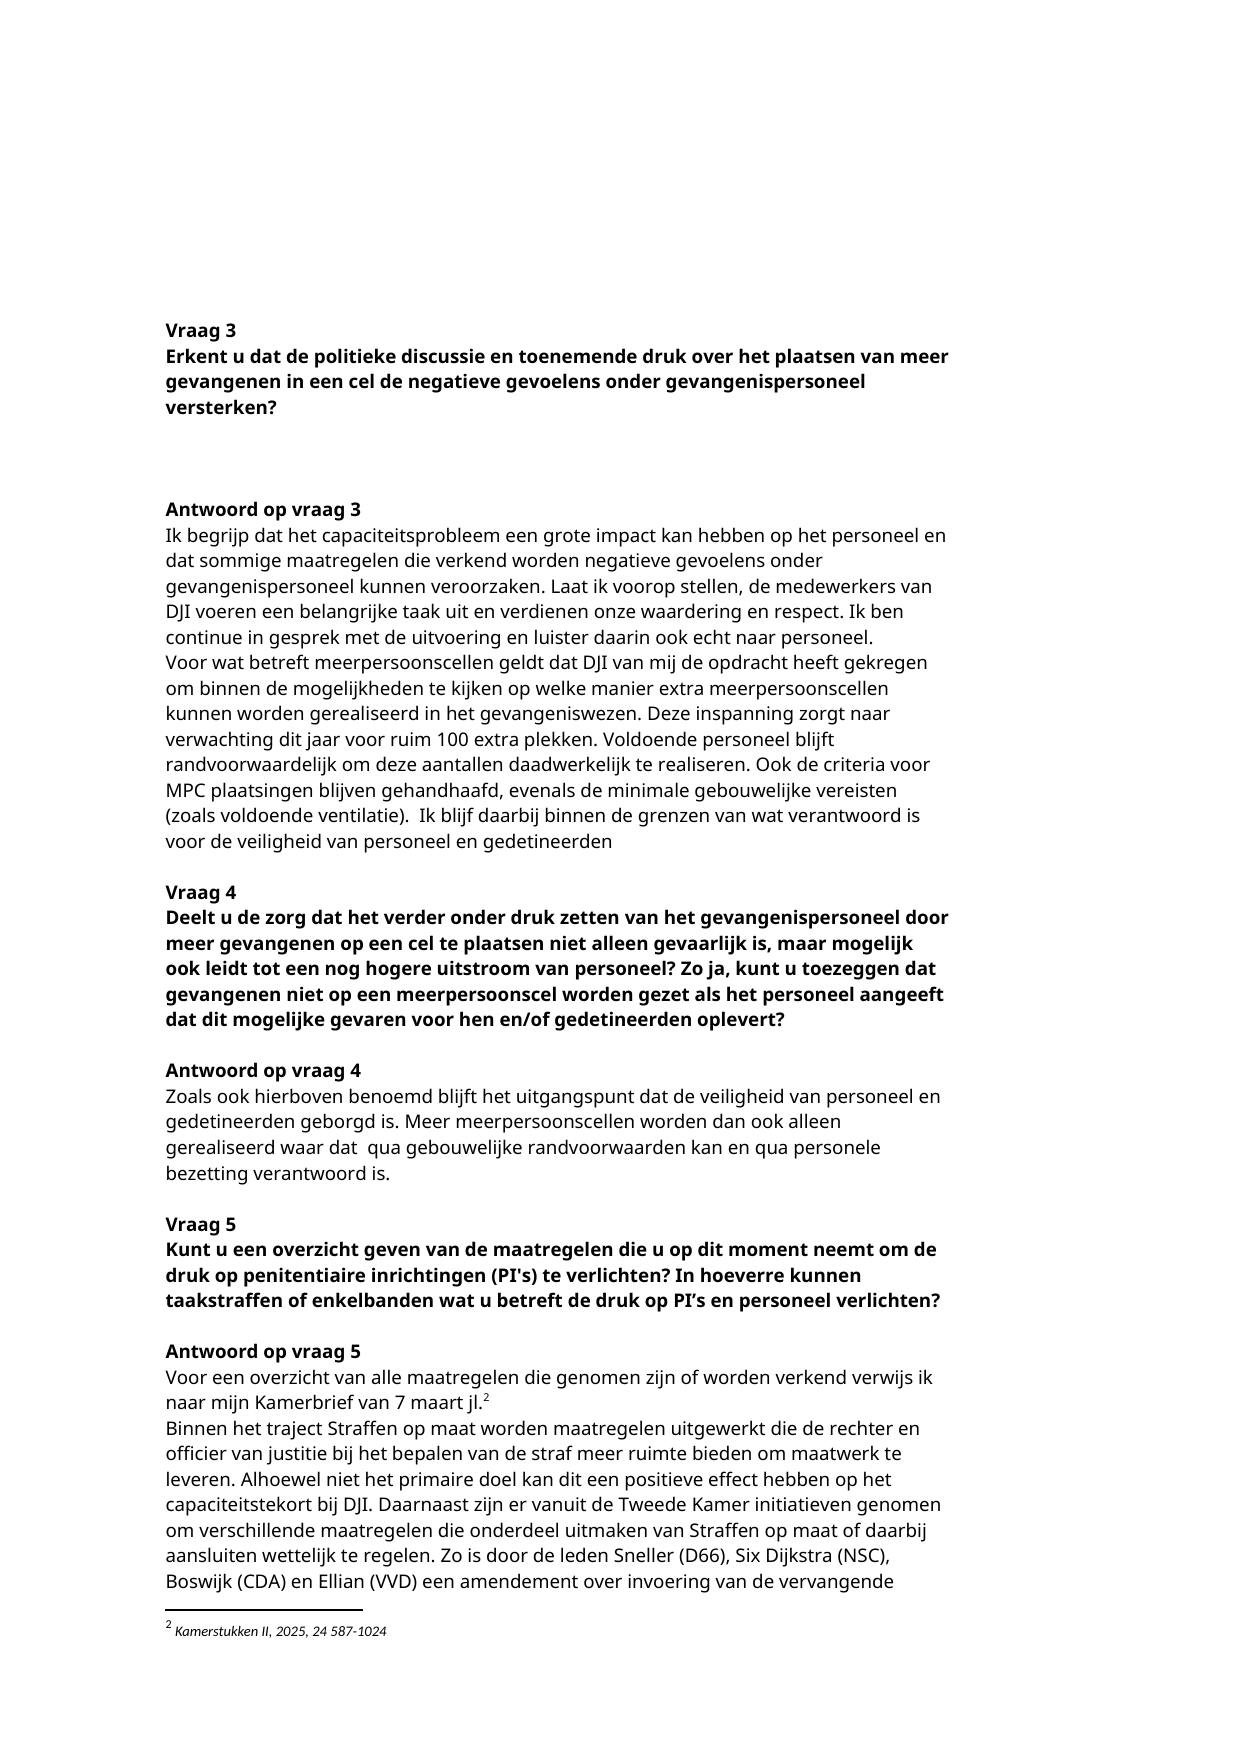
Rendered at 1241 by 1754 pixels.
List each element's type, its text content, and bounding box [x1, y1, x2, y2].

text Zoals ook hierboven benoemd blijft het uitgangspunt dat de veiligheid van personeel en gedetineerden geborgd is. Meer meerpersoonscellen worden dan ook alleen gerealiseerd waar dat qua gebouwelijke randvoorwaarden kan en qua personele bezetting verantwoord is. [165, 1083, 951, 1185]
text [165, 1415, 951, 1594]
text Erkent u dat de politieke discussie en toenemende druk over het plaatsen van meer gevangenen in een cel de negatieve gevoelens onder gevangenispersoneel versterken? [165, 343, 951, 420]
text Vraag 5 [165, 1211, 951, 1236]
text Vraag 3 [165, 318, 951, 343]
text Ik begrijp dat het capaciteitsprobleem een grote impact kan hebben op het personeel en dat sommige maatregelen die verkend worden negatieve gevoelens onder gevangenispersoneel kunnen veroorzaken. Laat ik voorop stellen, de medewerkers van DJI voeren een belangrijke taak uit en verdienen onze waardering en respect. Ik ben continue in gesprek met de uitvoering en luister daarin ook echt naar personeel. [165, 522, 951, 649]
text Vraag 4 [165, 879, 951, 905]
text Antwoord op vraag 5 [165, 1338, 951, 1364]
text Kunt u een overzicht geven van de maatregelen die u op dit moment neemt om de druk op penitentiaire inrichtingen (PI's) te verlichten? In hoeverre kunnen taakstraffen of enkelbanden wat u betreft de druk op PI’s en personeel verlichten? [165, 1236, 951, 1313]
text Voor een overzicht van alle maatregelen die genomen zijn of worden verkend verwijs ik naar mijn Kamerbrief van 7 maart jl. [165, 1364, 951, 1415]
text Antwoord op vraag 4 [165, 1058, 951, 1083]
text Deelt u de zorg dat het verder onder druk zetten van het gevangenispersoneel door meer gevangenen op een cel te plaatsen niet alleen gevaarlijk is, maar mogelijk ook leidt tot een nog hogere uitstroom van personeel? Zo ja, kunt u toezeggen dat gevangenen niet op een meerpersoonscel worden gezet als het personeel aangeeft dat dit mogelijke gevaren voor hen en/of gedetineerden oplevert? [165, 905, 951, 1032]
text Voor wat betreft meerpersoonscellen geldt dat DJI van mij de opdracht heeft gekregen om binnen de mogelijkheden te kijken op welke manier extra meerpersoonscellen kunnen worden gerealiseerd in het gevangeniswezen. Deze inspanning zorgt naar verwachting dit jaar voor ruim 100 extra plekken. Voldoende personeel blijft randvoorwaardelijk om deze aantallen daadwerkelijk te realiseren. Ook de criteria voor MPC plaatsingen blijven gehandhaafd, evenals de minimale gebouwelijke vereisten (zoals voldoende ventilatie). Ik blijf daarbij binnen de grenzen van wat verantwoord is voor de veiligheid van personeel en gedetineerden [165, 649, 951, 854]
text Antwoord op vraag 3 [165, 496, 951, 522]
